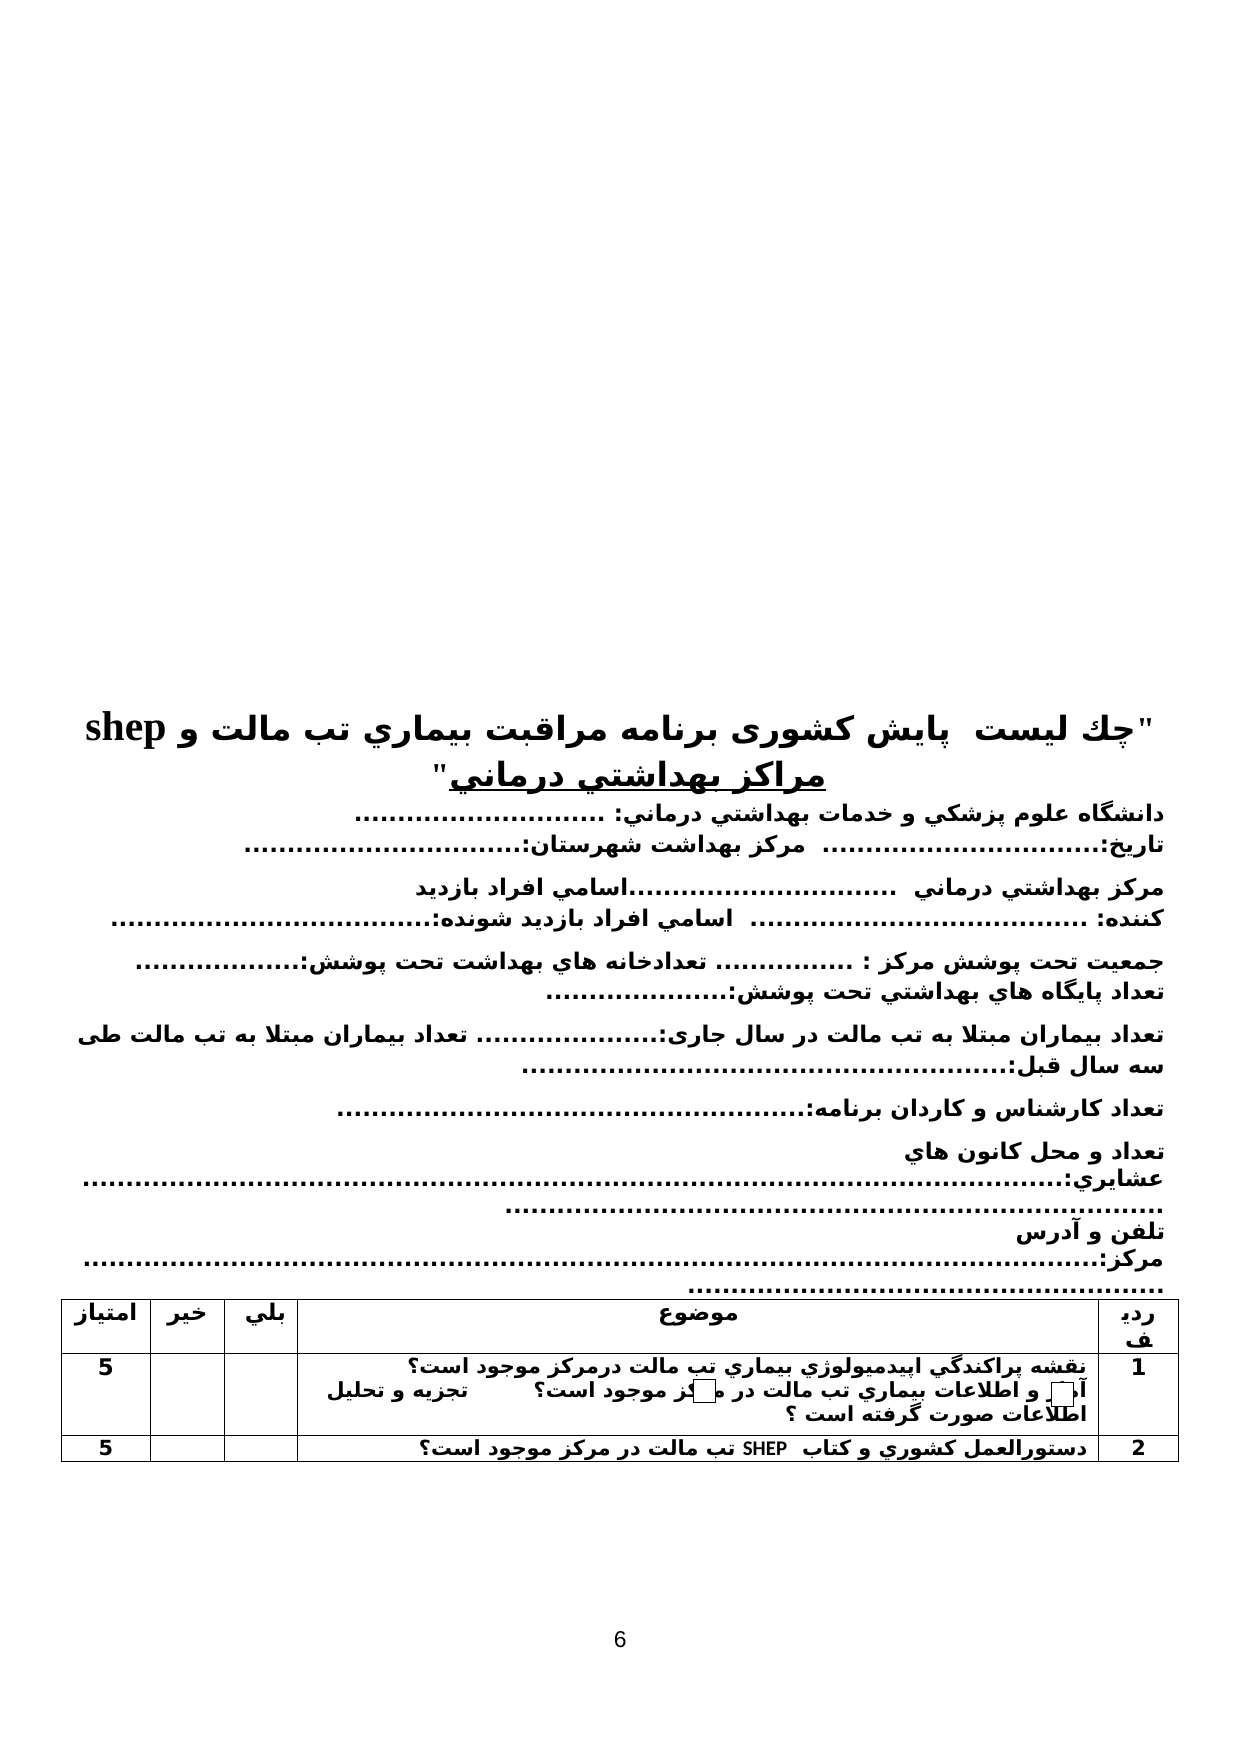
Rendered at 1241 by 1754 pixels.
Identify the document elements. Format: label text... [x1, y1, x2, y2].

table_header امتياز [62, 1300, 150, 1353]
table_cell 2 [1099, 1436, 1178, 1461]
text دانشگاه علوم پزشكي و خدمات بهداشتي درماني: ............................. تاريخ:................................ مركز بهداشت شهرستان:................................ [75, 800, 1165, 858]
table_cell 5 [62, 1436, 150, 1461]
text "چك ليست پایش کشوری برنامه مراقبت بيماري تب مالت و shep مراكز بهداشتي درماني" [75, 702, 1165, 794]
table_header خير [151, 1300, 224, 1353]
text تعداد بيماران مبتلا به تب مالت در سال جاری:..................... تعداد بيماران مبتلا به تب مالت طی سه سال قبل:........................................................ [75, 1022, 1165, 1079]
table_header بلي [225, 1300, 297, 1353]
table_header رديف [1099, 1300, 1178, 1353]
text تلفن و آدرس مرکز:............................................................................................................................................................................ [75, 1218, 1165, 1298]
text تعداد كارشناس و كاردان برنامه:...................................................... [75, 1095, 1165, 1122]
table_cell 5 [62, 1354, 150, 1434]
table_cell [225, 1436, 297, 1461]
table_cell [225, 1354, 297, 1434]
text جمعيت تحت پوشش مرکز : ................ تعدادخانه هاي بهداشت تحت پوشش:................... تعداد پايگاه هاي بهداشتي تحت پوشش:..................... [75, 948, 1165, 1005]
text تعداد و محل كانون هاي عشايري:............................................................................................................................................................................................. [75, 1138, 1165, 1218]
table_cell دستورالعمل كشوري و كتاب SHEP ‌تب مالت در مركز موجود است؟ [298, 1436, 1098, 1461]
table_cell [151, 1354, 224, 1434]
table_cell نقشه پراكندگي اپيدميولوژي بيماري تب مالت درمركز موجود است؟ آمار و اطلاعات بيماري تب مالت در مركز موجود است؟ تجزيه و تحليل اطلاعات صورت گرفته است ؟ [298, 1354, 1098, 1434]
table_header موضوع [298, 1300, 1098, 1353]
table_cell [151, 1436, 224, 1461]
table_cell 1 [1099, 1354, 1178, 1434]
text مركز بهداشتي درماني ...............................اسامي افراد بازديد كننده: ....................................... اسامي افراد بازديد شونده:..................................... [75, 874, 1165, 931]
